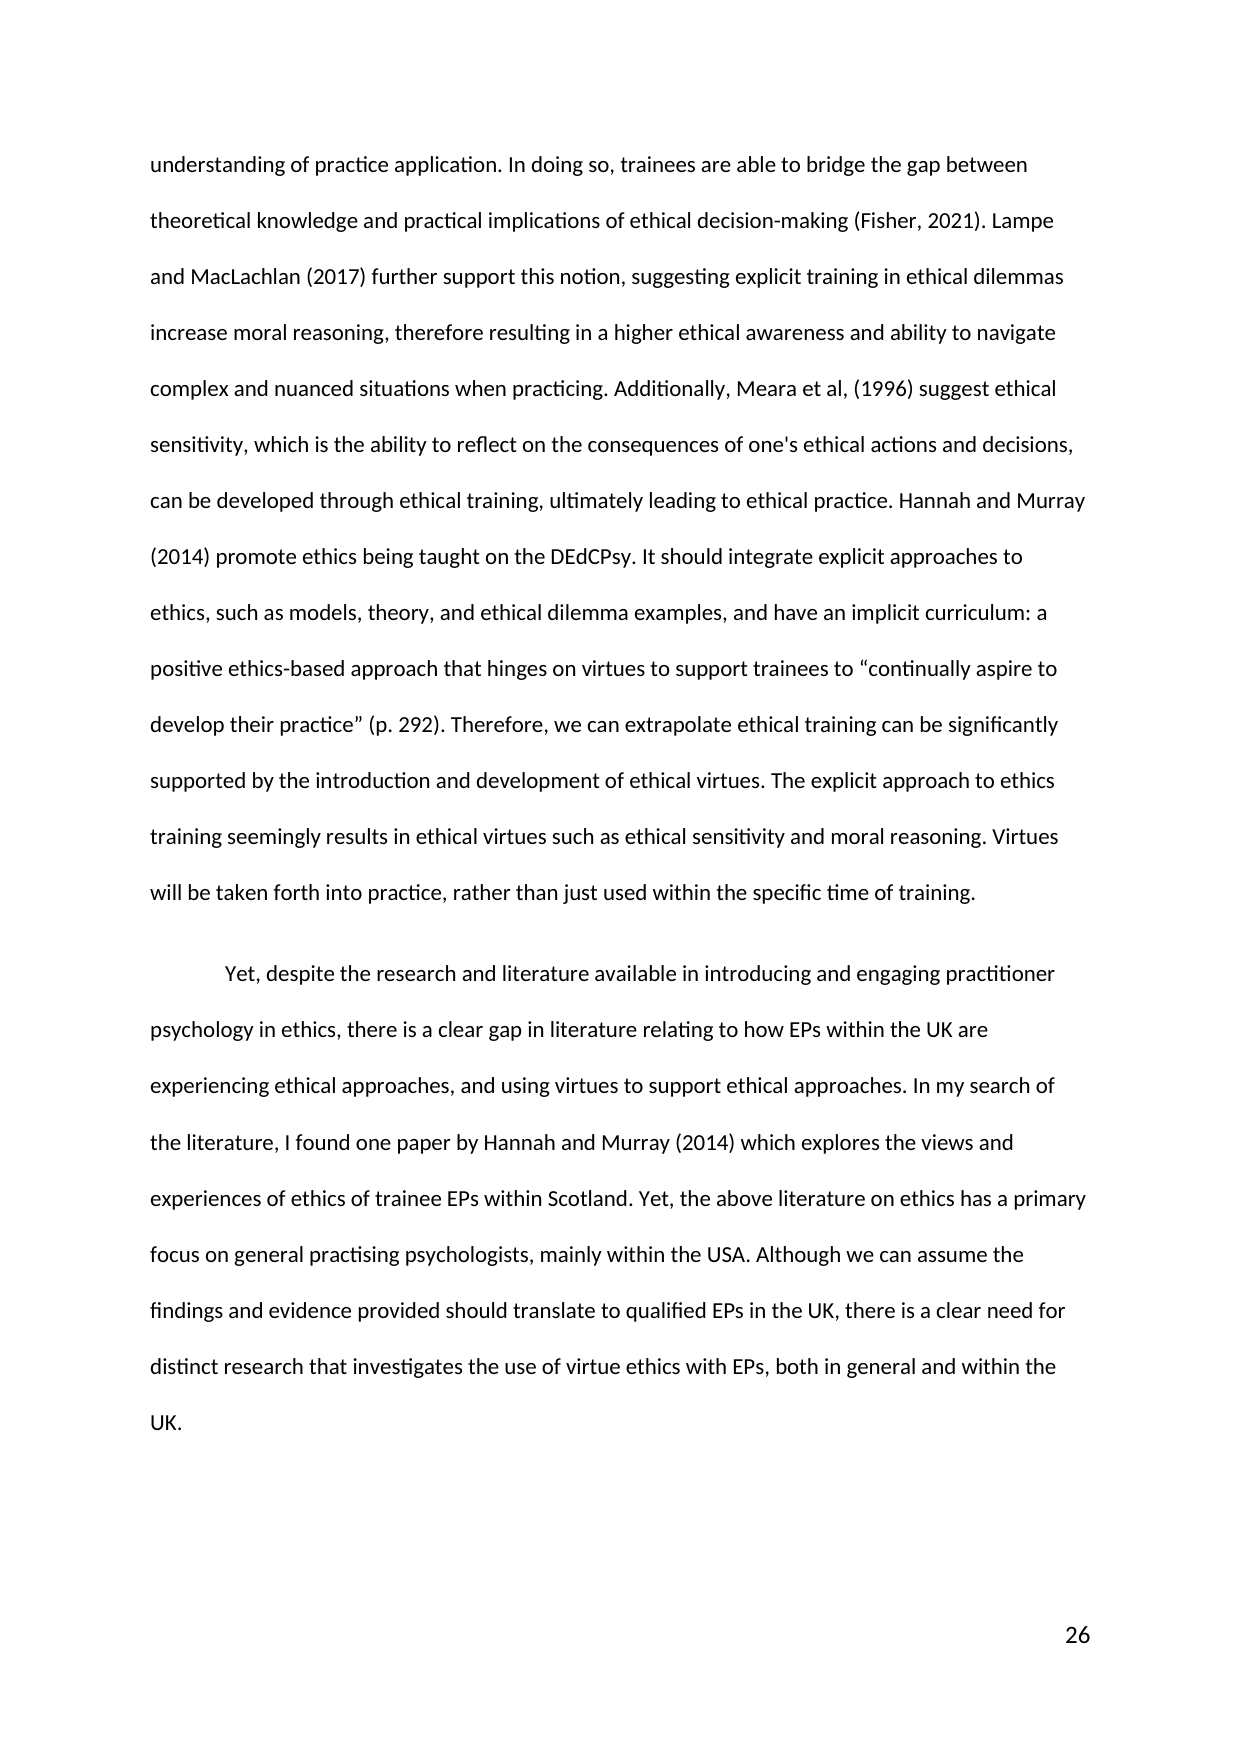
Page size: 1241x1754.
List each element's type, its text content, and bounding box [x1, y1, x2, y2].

text Yet, despite the research and literature available in introducing and engaging practitioner psychology in ethics, there is a clear gap in literature relating to how EPs within the UK are experiencing ethical approaches, and using virtues to support ethical approaches. In my search of the literature, I found one paper by Hannah and Murray (2014) which explores the views and experiences of ethics of trainee EPs within Scotland. Yet, the above literature on ethics has a primary focus on general practising psychologists, mainly within the USA. Although we can assume the findings and evidence provided should translate to qualified EPs in the UK, there is a clear need for distinct research that investigates the use of virtue ethics with EPs, both in general and within the UK. [150, 959, 1090, 1436]
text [150, 150, 1090, 907]
